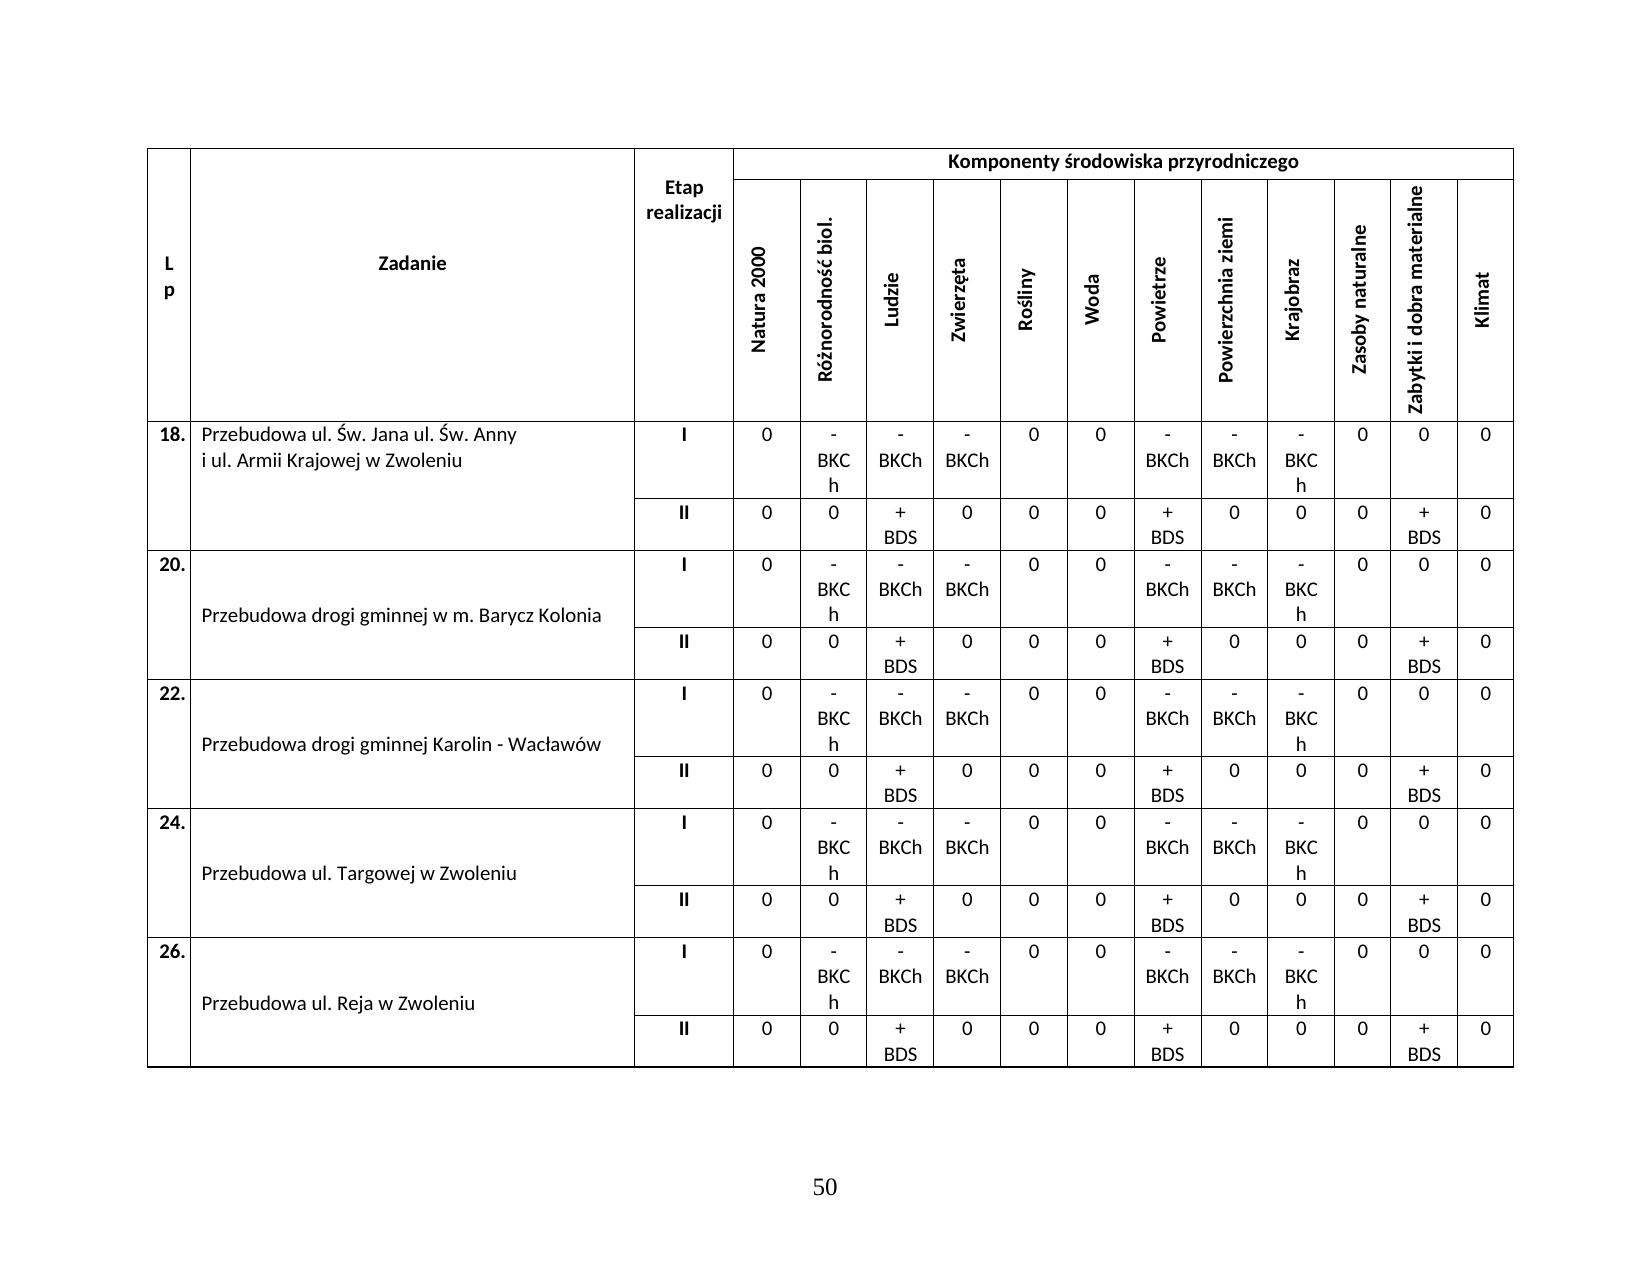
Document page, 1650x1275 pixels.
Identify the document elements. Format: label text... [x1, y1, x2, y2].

table_cell 0 [1335, 886, 1390, 937]
table_cell 0 [1001, 809, 1067, 885]
table_cell + BDS [1135, 757, 1201, 808]
table_cell + BDS [867, 1016, 933, 1066]
table_cell [148, 938, 190, 1066]
table_cell 0 [1202, 1016, 1267, 1066]
table_cell 0 [1068, 757, 1134, 808]
table_cell II [635, 886, 733, 937]
table_cell Zwierzęta [934, 180, 1000, 421]
table_cell - BKCh [801, 551, 866, 627]
table_cell Krajobraz [1268, 180, 1334, 421]
table_cell [148, 551, 190, 679]
table_cell - BKCh [1135, 422, 1201, 498]
table_cell 0 [801, 757, 866, 808]
table_cell Zabytki i dobra materialne [1391, 180, 1457, 421]
table_cell 0 [1391, 680, 1457, 756]
table_cell 0 [934, 886, 1000, 937]
table_cell - BKCh [867, 680, 933, 756]
table_cell 0 [1458, 809, 1513, 885]
table_cell Powietrze [1135, 180, 1201, 421]
table_cell 0 [1001, 628, 1067, 679]
table_cell - BKCh [801, 938, 866, 1014]
table_cell 0 [1458, 886, 1513, 937]
table_cell 0 [1458, 628, 1513, 679]
table_cell 0 [1001, 938, 1067, 1014]
table_cell Klimat [1458, 180, 1513, 421]
table_cell 0 [1458, 757, 1513, 808]
table_cell 0 [734, 757, 800, 808]
table_cell Przebudowa ul. Św. Jana ul. Św. Anny i ul. Armii Krajowej w Zwoleniu [191, 422, 634, 550]
table_cell Rośliny [1001, 180, 1067, 421]
table_cell - BKCh [934, 551, 1000, 627]
table_cell 0 [1202, 628, 1267, 679]
table_cell 0 [1001, 757, 1067, 808]
table_cell - BKCh [801, 809, 866, 885]
table_cell Przebudowa ul. Reja w Zwoleniu [191, 938, 634, 1066]
table_cell 0 [1068, 886, 1134, 937]
table_cell 0 [1068, 809, 1134, 885]
table_cell 0 [1068, 1016, 1134, 1066]
table_cell - BKCh [1202, 551, 1267, 627]
table_cell - BKCh [934, 422, 1000, 498]
table_cell 0 [734, 886, 800, 937]
table_cell [148, 422, 190, 550]
table_cell II [635, 499, 733, 550]
table_cell [148, 680, 190, 808]
table_cell - BKCh [1135, 680, 1201, 756]
table_cell 0 [1068, 628, 1134, 679]
table_cell 0 [801, 628, 866, 679]
table_cell 0 [734, 1016, 800, 1066]
table_header Lp [148, 149, 190, 421]
table_cell - BKCh [934, 938, 1000, 1014]
table_cell [148, 809, 190, 937]
table_cell - BKCh [1135, 809, 1201, 885]
table_cell Ludzie [867, 180, 933, 421]
table_cell + BDS [1135, 1016, 1201, 1066]
table_cell 0 [1391, 809, 1457, 885]
table_cell 0 [1391, 938, 1457, 1014]
table_cell 0 [1391, 422, 1457, 498]
table_cell 0 [1335, 422, 1390, 498]
table_cell - BKCh [867, 422, 933, 498]
table_cell 0 [734, 422, 800, 498]
table_cell 0 [1335, 938, 1390, 1014]
table_cell + BDS [1135, 628, 1201, 679]
table_cell + BDS [1391, 1016, 1457, 1066]
table_cell + BDS [1391, 499, 1457, 550]
table_cell 0 [1001, 551, 1067, 627]
table_cell 0 [1068, 938, 1134, 1014]
table_header Zadanie [191, 149, 634, 421]
table_cell - BKCh [867, 809, 933, 885]
table_cell + BDS [1135, 886, 1201, 937]
table_cell 0 [1001, 499, 1067, 550]
table_cell 0 [1268, 1016, 1334, 1066]
table_header Komponenty środowiska przyrodniczego [734, 149, 1513, 179]
table_cell - BKCh [1135, 938, 1201, 1014]
table_cell 0 [1458, 422, 1513, 498]
table_cell 0 [934, 1016, 1000, 1066]
table_cell 0 [734, 551, 800, 627]
table_cell Przebudowa ul. Targowej w Zwoleniu [191, 809, 634, 937]
table_cell 0 [801, 1016, 866, 1066]
table_cell 0 [1202, 757, 1267, 808]
table_cell 0 [1335, 499, 1390, 550]
table_cell - BKCh [801, 422, 866, 498]
table_cell Przebudowa drogi gminnej Karolin - Wacławów [191, 680, 634, 808]
table_cell 0 [1335, 757, 1390, 808]
table_cell Różnorodność biol. [801, 180, 866, 421]
table_cell - BKCh [801, 680, 866, 756]
table_cell 0 [1458, 938, 1513, 1014]
table_cell II [635, 628, 733, 679]
table_cell - BKCh [867, 938, 933, 1014]
table_cell - BKCh [1268, 680, 1334, 756]
table_cell 0 [1001, 886, 1067, 937]
table_cell - BKCh [934, 809, 1000, 885]
table_cell - BKCh [1268, 422, 1334, 498]
table_cell + BDS [1391, 886, 1457, 937]
table_cell - BKCh [1135, 551, 1201, 627]
table_cell + BDS [867, 886, 933, 937]
table_cell I [635, 422, 733, 498]
table_cell 0 [1068, 680, 1134, 756]
table_cell + BDS [1135, 499, 1201, 550]
table_cell 0 [1268, 886, 1334, 937]
table_cell + BDS [867, 757, 933, 808]
table_cell 0 [734, 680, 800, 756]
table_cell - BKCh [1268, 809, 1334, 885]
table_cell Zasoby naturalne [1335, 180, 1390, 421]
table_header Etap realizacji [635, 149, 733, 421]
table_cell 0 [1335, 680, 1390, 756]
table_cell - BKCh [1268, 551, 1334, 627]
table_cell 0 [1458, 680, 1513, 756]
table_cell Przebudowa drogi gminnej w m. Barycz Kolonia [191, 551, 634, 679]
table_cell 0 [1335, 809, 1390, 885]
table_cell 0 [934, 628, 1000, 679]
table_cell 0 [1268, 628, 1334, 679]
table_cell 0 [1391, 551, 1457, 627]
table_cell 0 [1068, 422, 1134, 498]
table_cell II [635, 757, 733, 808]
table_cell 0 [1202, 499, 1267, 550]
table_cell 0 [934, 499, 1000, 550]
table_cell 0 [734, 938, 800, 1014]
table_cell 0 [734, 809, 800, 885]
table_cell - BKCh [934, 680, 1000, 756]
table_cell 0 [1268, 499, 1334, 550]
table_cell 0 [934, 757, 1000, 808]
table_cell I [635, 680, 733, 756]
table_cell Powierzchnia ziemi [1202, 180, 1267, 421]
table_cell 0 [734, 499, 800, 550]
table_cell 0 [1268, 757, 1334, 808]
table_cell Woda [1068, 180, 1134, 421]
table_cell + BDS [1391, 757, 1457, 808]
table_cell - BKCh [1202, 809, 1267, 885]
table_cell I [635, 551, 733, 627]
table_cell 0 [1202, 886, 1267, 937]
table_cell 0 [801, 499, 866, 550]
table_cell 0 [1001, 422, 1067, 498]
table_cell - BKCh [1202, 938, 1267, 1014]
table_cell - BKCh [867, 551, 933, 627]
table_cell - BKCh [1202, 680, 1267, 756]
table_cell 0 [1458, 551, 1513, 627]
table_cell I [635, 809, 733, 885]
table_cell II [635, 1016, 733, 1066]
table_cell 0 [1335, 628, 1390, 679]
table_cell 0 [1335, 551, 1390, 627]
table_cell 0 [1068, 551, 1134, 627]
table_cell 0 [1068, 499, 1134, 550]
table_cell I [635, 938, 733, 1014]
table_cell 0 [734, 628, 800, 679]
table_cell + BDS [867, 628, 933, 679]
table_cell + BDS [1391, 628, 1457, 679]
table_cell 0 [1458, 1016, 1513, 1066]
table_cell - BKCh [1268, 938, 1334, 1014]
table_cell 0 [1335, 1016, 1390, 1066]
table_cell 0 [1001, 1016, 1067, 1066]
table_cell 0 [1458, 499, 1513, 550]
table_cell Natura 2000 [734, 180, 800, 421]
table_cell + BDS [867, 499, 933, 550]
table_cell - BKCh [1202, 422, 1267, 498]
table_cell 0 [1001, 680, 1067, 756]
table_cell 0 [801, 886, 866, 937]
